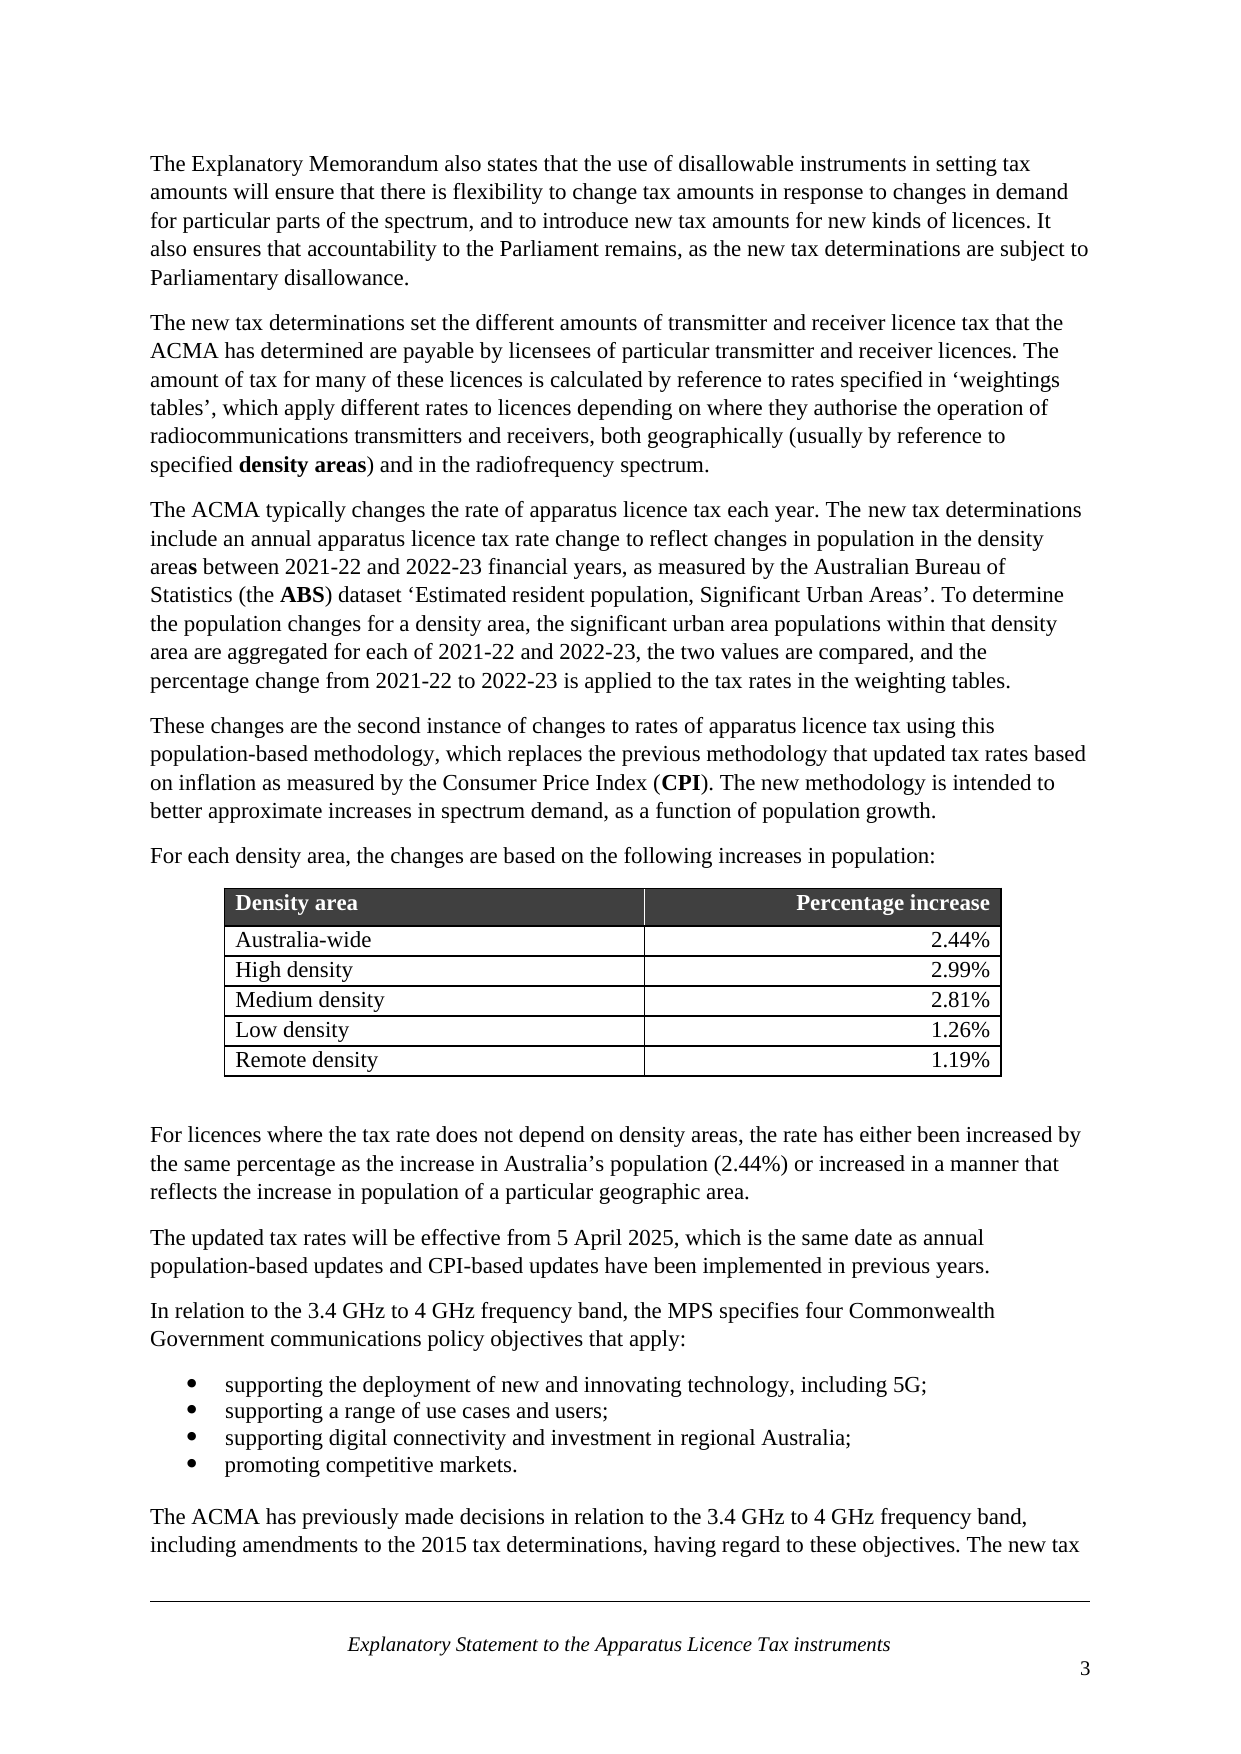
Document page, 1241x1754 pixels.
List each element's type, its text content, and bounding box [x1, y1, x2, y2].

list promoting competitive markets. [187, 1451, 1090, 1478]
table_cell High density [225, 957, 644, 985]
text For each density area, the changes are based on the following increases in population: [150, 842, 1090, 869]
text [150, 1503, 1090, 1557]
list supporting the deployment of new and innovating technology, including 5G; [187, 1371, 1090, 1397]
text The new tax determinations set the different amounts of transmitter and receiver licence tax that the ACMA has determined are payable by licensees of particular transmitter and receiver licences. The amount of tax for many of these licences is calculated by reference to rates specified in ‘weightings tables’, which apply different rates to licences depending on where they authorise the operation of radiocommunications transmitters and receivers, both geographically (usually by reference to specified density areas) and in the radiofrequency spectrum. [150, 309, 1090, 477]
list supporting a range of use cases and users; [187, 1397, 1090, 1424]
text For licences where the tax rate does not depend on density areas, the rate has either been increased by the same percentage as the increase in Australia’s population (2.44%) or increased in a manner that reflects the increase in population of a particular geographic area. [150, 1122, 1090, 1205]
list supporting digital connectivity and investment in regional Australia; [187, 1424, 1090, 1451]
text The ACMA typically changes the rate of apparatus licence tax each year. The new tax determinations include an annual apparatus licence tax rate change to reflect changes in population in the density areas between 2021-22 and 2022-23 financial years, as measured by the Australian Bureau of Statistics (the ABS) dataset ‘Estimated resident population, Significant Urban Areas’. To determine the population changes for a density area, the significant urban area populations within that density area are aggregated for each of 2021-22 and 2022-23, the two values are compared, and the percentage change from 2021-22 to 2022-23 is applied to the tax rates in the weighting tables. [150, 496, 1090, 693]
table_cell 1.19% [645, 1047, 1000, 1075]
table_header Percentage increase [645, 889, 1000, 925]
text These changes are the second instance of changes to rates of apparatus licence tax using this population-based methodology, which replaces the previous methodology that updated tax rates based on inflation as measured by the Consumer Price Index (CPI). The new methodology is intended to better approximate increases in spectrum demand, as a function of population growth. [150, 712, 1090, 823]
text In relation to the 3.4 GHz to 4 GHz frequency band, the MPS specifies four Commonwealth Government communications policy objectives that apply: [150, 1297, 1090, 1352]
table_header Density area [225, 889, 644, 925]
table_cell Medium density [225, 987, 644, 1015]
table_cell Remote density [225, 1047, 644, 1075]
table_cell 1.26% [645, 1017, 1000, 1045]
text The updated tax rates will be effective from 5 April 2025, which is the same date as annual population-based updates and CPI-based updates have been implemented in previous years. [150, 1223, 1090, 1278]
table_cell 2.81% [645, 987, 1000, 1015]
table_cell Low density [225, 1017, 644, 1045]
table_cell 2.99% [645, 957, 1000, 985]
table_cell Australia-wide [225, 927, 644, 955]
text The Explanatory Memorandum also states that the use of disallowable instruments in setting tax amounts will ensure that there is flexibility to change tax amounts in response to changes in demand for particular parts of the spectrum, and to introduce new tax amounts for new kinds of licences. It also ensures that accountability to the Parliament remains, as the new tax determinations are subject to Parliamentary disallowance. [150, 150, 1090, 290]
table_cell 2.44% [645, 927, 1000, 955]
